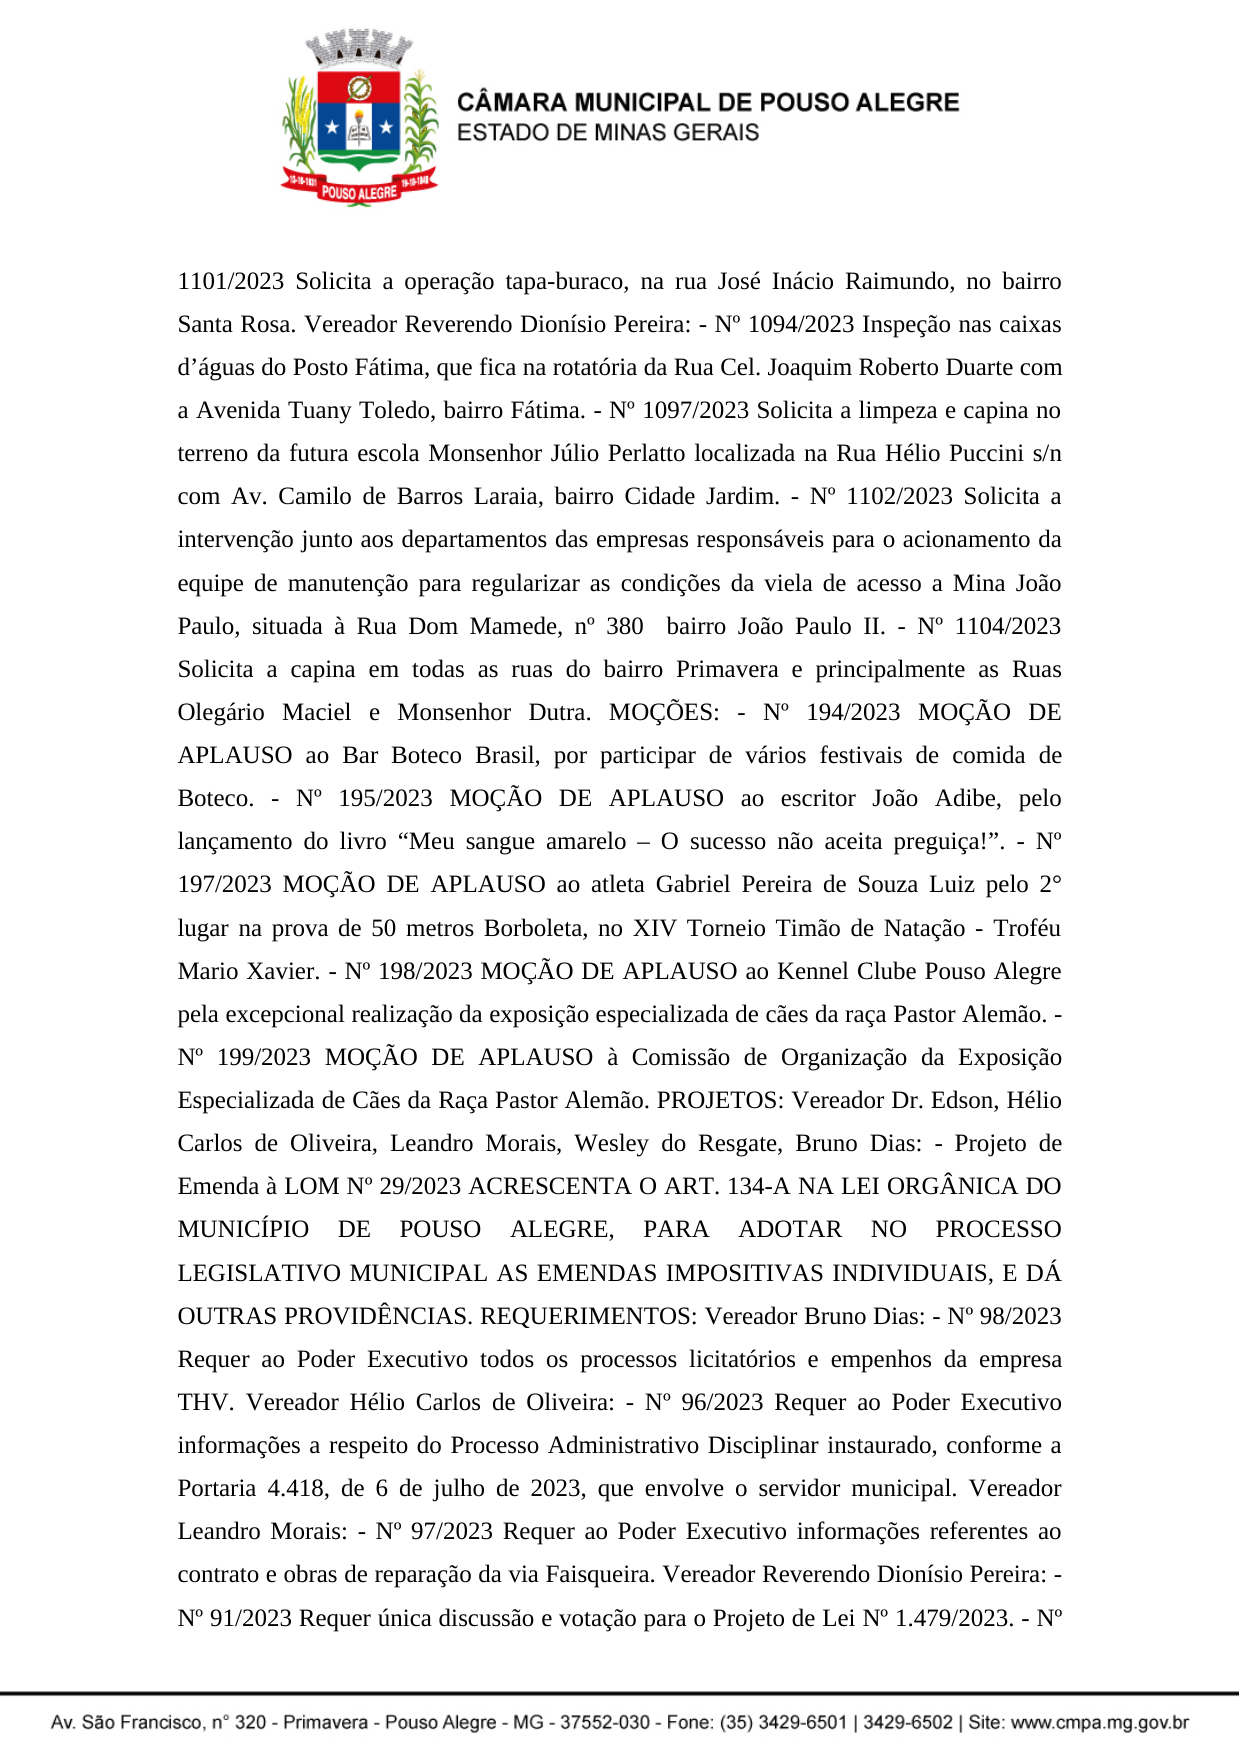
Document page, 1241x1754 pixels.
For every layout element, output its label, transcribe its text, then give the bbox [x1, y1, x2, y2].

picture [0, 1655, 1239, 1752]
picture [0, 0, 1240, 237]
